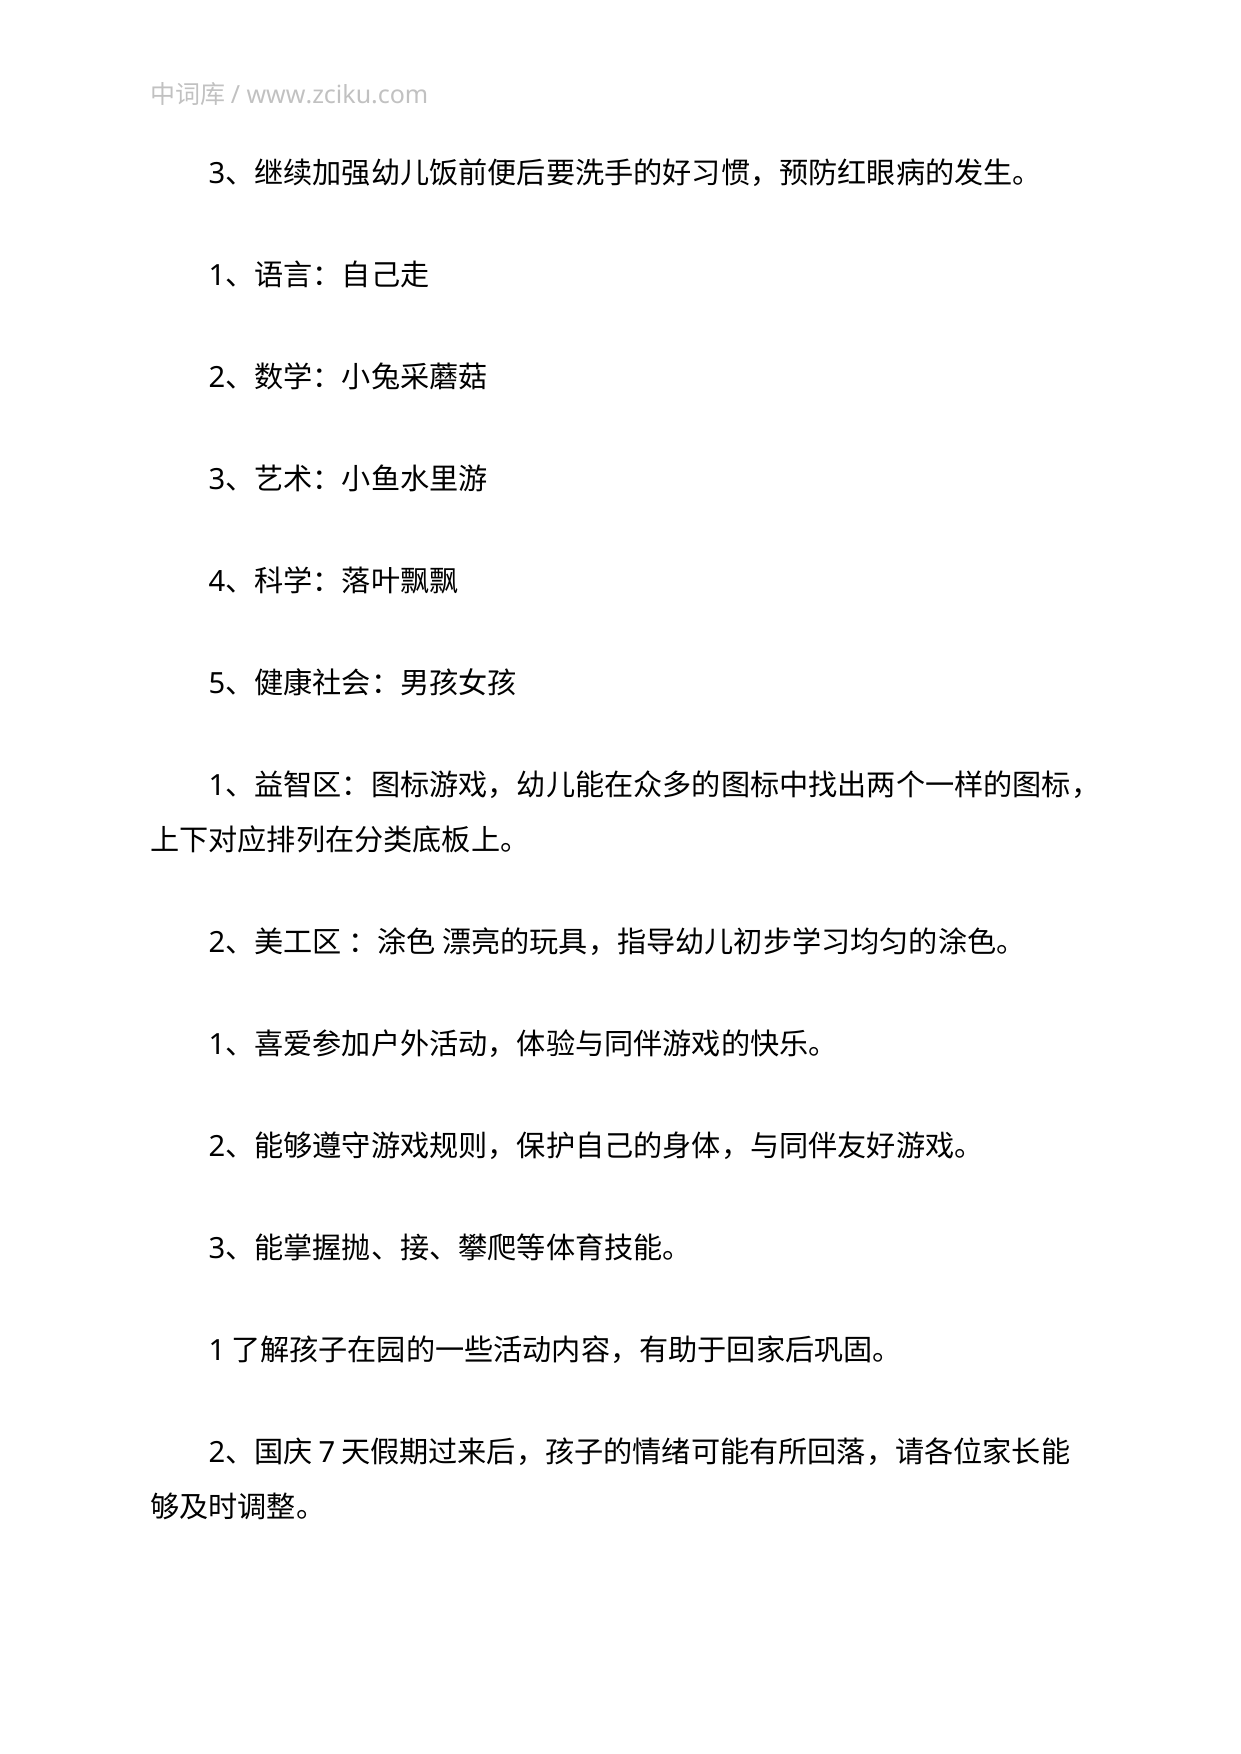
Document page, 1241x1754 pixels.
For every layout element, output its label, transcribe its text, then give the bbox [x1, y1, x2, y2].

text 2、国庆7天假期过来后，孩子的情绪可能有所回落，请各位家长能够及时调整。 [150, 1428, 1090, 1526]
text 2、能够遵守游戏规则，保护自己的身体，与同伴友好游戏。 [150, 1123, 1090, 1165]
text 4、科学：落叶飘飘 [150, 558, 1090, 600]
text 1、益智区：图标游戏，幼儿能在众多的图标中找出两个一样的图标，上下对应排列在分类底板上。 [150, 762, 1090, 859]
text 1了解孩子在园的一些活动内容，有助于回家后巩固。 [150, 1327, 1090, 1369]
text 5、健康社会：男孩女孩 [150, 660, 1090, 702]
text 2、数学：小兔采蘑菇 [150, 354, 1090, 396]
text 3、艺术：小鱼水里游 [150, 456, 1090, 498]
text 3、能掌握抛、接、攀爬等体育技能。 [150, 1224, 1090, 1267]
text 1、喜爱参加户外活动，体验与同伴游戏的快乐。 [150, 1021, 1090, 1063]
text 1、语言：自己走 [150, 252, 1090, 294]
text 3、继续加强幼儿饭前便后要洗手的好习惯，预防红眼病的发生。 [150, 150, 1090, 192]
text 2、美工区 ：涂色 漂亮的玩具，指导幼儿初步学习均匀的涂色。 [150, 919, 1090, 961]
